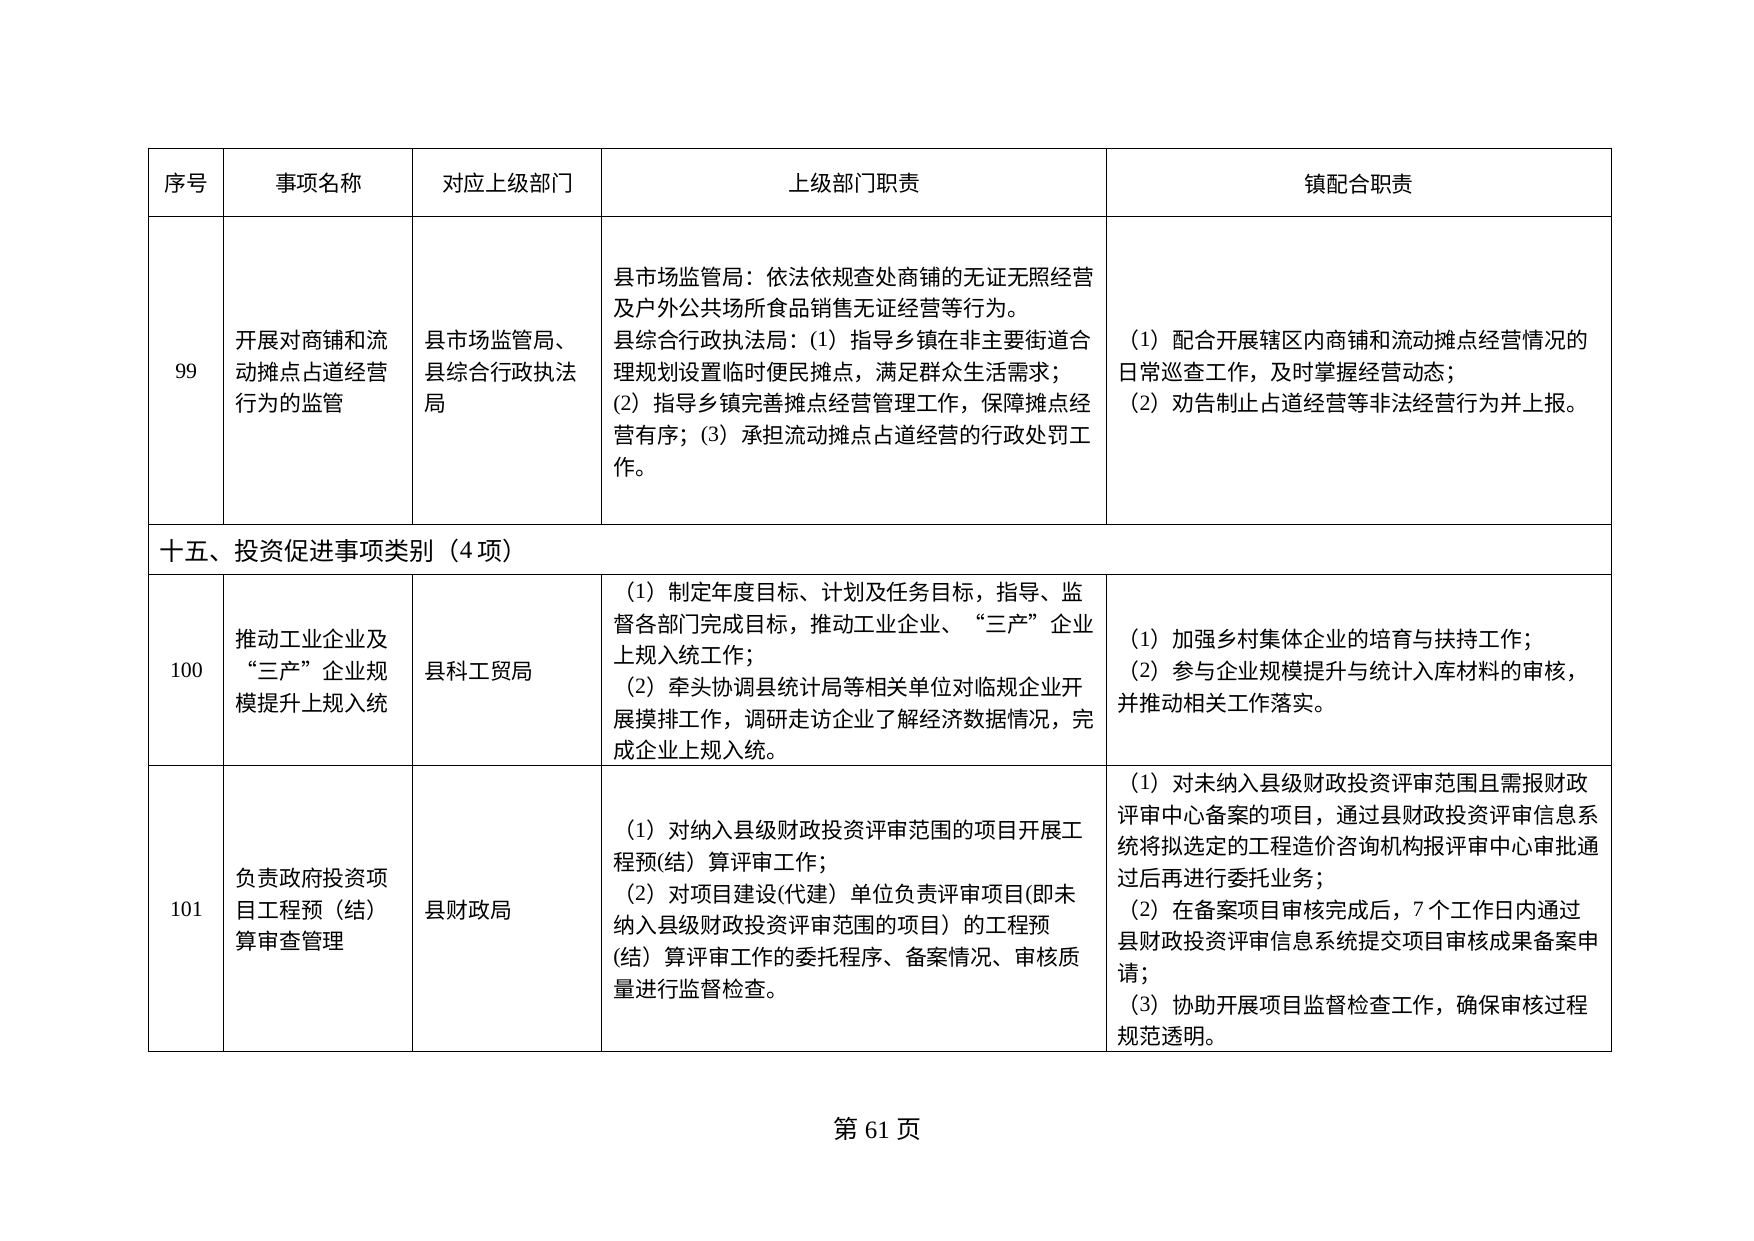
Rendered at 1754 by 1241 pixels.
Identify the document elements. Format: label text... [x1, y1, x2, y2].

table_cell 县市场监管局：依法依规查处商铺的无证无照经营及户外公共场所食品销售无证经营等行为。 县综合行政执法局：(1）指导乡镇在非主要街道合理规划设置临时便民摊点，满足群众生活需求；(2）指导乡镇完善摊点经营管理工作，保障摊点经营有序；(3）承担流动摊点占道经营的行政处罚工作。 [602, 217, 1106, 524]
table_cell 十五、投资促进事项类别（4项） [149, 525, 1611, 574]
table_header 对应上级部门 [413, 149, 601, 216]
table_header 镇配合职责 [1107, 149, 1611, 216]
table_header 事项名称 [224, 149, 412, 216]
table_header 上级部门职责 [602, 149, 1106, 216]
table_cell （1）对未纳入县级财政投资评审范围且需报财政评审中心备案的项目，通过县财政投资评审信息系统将拟选定的工程造价咨询机构报评审中心审批通过后再进行委托业务； （2）在备案项目审核完成后，7个工作日内通过县财政投资评审信息系统提交项目审核成果备案申请； （3）协助开展项目监督检查工作，确保审核过程规范透明。 [1107, 766, 1611, 1051]
table_cell 推动工业企业及“三产”企业规模提升上规入统 [224, 575, 412, 765]
table_cell （1）制定年度目标、计划及任务目标，指导、监督各部门完成目标，推动工业企业、“三产”企业上规入统工作； （2）牵头协调县统计局等相关单位对临规企业开展摸排工作，调研走访企业了解经济数据情况，完成企业上规入统。 [602, 575, 1106, 765]
table_cell [149, 217, 223, 524]
table_cell （1）加强乡村集体企业的培育与扶持工作； （2）参与企业规模提升与统计入库材料的审核，并推动相关工作落实。 [1107, 575, 1611, 765]
table_cell （1）配合开展辖区内商铺和流动摊点经营情况的日常巡查工作，及时掌握经营动态； （2）劝告制止占道经营等非法经营行为并上报。 [1107, 217, 1611, 524]
table_cell 县市场监管局、县综合行政执法局 [413, 217, 601, 524]
table_cell [149, 766, 223, 1051]
table_cell 县科工贸局 [413, 575, 601, 765]
table_cell （1）对纳入县级财政投资评审范围的项目开展工程预(结）算评审工作； （2）对项目建设(代建）单位负责评审项目(即未纳入县级财政投资评审范围的项目）的工程预(结）算评审工作的委托程序、备案情况、审核质量进行监督检查。 [602, 766, 1106, 1051]
table_cell 负责政府投资项目工程预（结）算审查管理 [224, 766, 412, 1051]
table_cell 开展对商铺和流动摊点占道经营行为的监管 [224, 217, 412, 524]
table_cell [149, 575, 223, 765]
table_header 序号 [149, 149, 223, 216]
table_cell 县财政局 [413, 766, 601, 1051]
